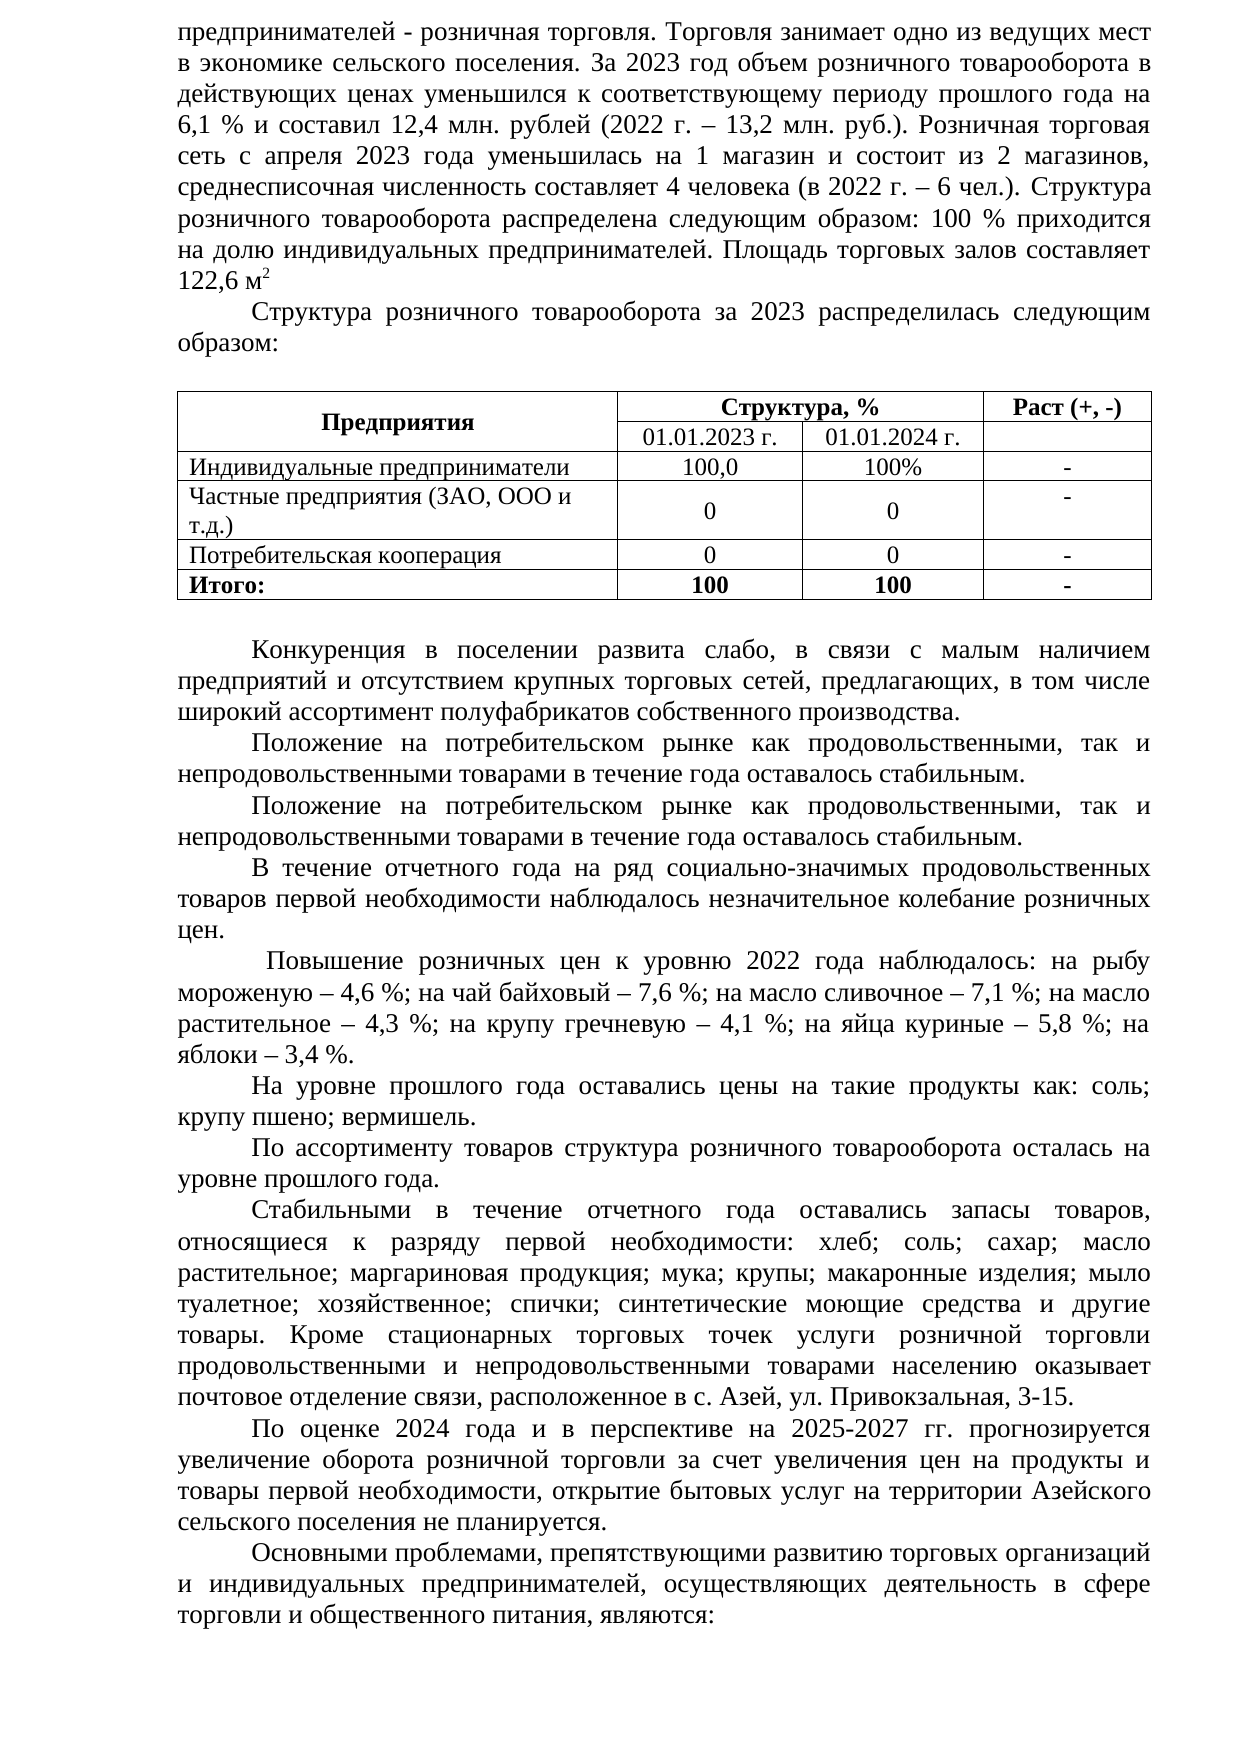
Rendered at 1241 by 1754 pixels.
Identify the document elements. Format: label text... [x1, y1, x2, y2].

table_cell 100% [803, 452, 983, 480]
table_cell Индивидуальные предприниматели [178, 452, 617, 480]
table_cell [984, 422, 1151, 451]
text Конкуренция в поселении развита слабо, в связи с малым наличием предприятий и отсутствием крупных торговых сетей, предлагающих, в том числе широкий ассортимент полуфабрикатов собственного производства. [177, 633, 1152, 726]
table_cell 100,0 [618, 452, 802, 480]
text Стабильными в течение отчетного года оставались запасы товаров, относящиеся к разряду первой необходимости: хлеб; соль; сахар; масло растительное; маргариновая продукция; мука; крупы; макаронные изделия; мыло туалетное; хозяйственное; спички; синтетические моющие средства и другие товары. Кроме стационарных торговых точек услуги розничной торговли продовольственными и непродовольственными товарами населению оказывает почтовое отделение связи, расположенное в с. Азей, ул. Привокзальная, 3-15. [177, 1194, 1152, 1412]
table_cell 0 [618, 481, 802, 539]
table_cell 100 [803, 570, 983, 598]
table_cell 01.01.2023 г. [618, 422, 802, 451]
table_cell - [984, 540, 1151, 569]
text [177, 15, 1152, 295]
text По ассортименту товаров структура розничного товарооборота осталась на уровне прошлого года. [177, 1131, 1152, 1194]
table_cell Частные предприятия (ЗАО, ООО и т.д.) [178, 481, 617, 539]
text По оценке 2024 года и в перспективе на 2025-2027 гг. прогнозируется увеличение оборота розничной торговли за счет увеличения цен на продукты и товары первой необходимости, открытие бытовых услуг на территории Азейского сельского поселения не планируется. [177, 1412, 1152, 1536]
table_cell 0 [618, 540, 802, 569]
text Положение на потребительском рынке как продовольственными, так и непродовольственными товарами в течение года оставалось стабильным. [177, 789, 1152, 851]
text В течение отчетного года на ряд социально-значимых продовольственных товаров первой необходимости наблюдалось незначительное колебание розничных цен. [177, 851, 1152, 944]
text Основными проблемами, препятствующими развитию торговых организаций и индивидуальных предпринимателей, осуществляющих деятельность в сфере торговли и общественного питания, являются: [177, 1536, 1152, 1630]
table_cell Итого: [178, 570, 617, 598]
text На уровне прошлого года оставались цены на такие продукты как: соль; крупу пшено; вермишель. [177, 1069, 1152, 1131]
text Структура розничного товарооборота за 2023 распределилась следующим образом: [177, 295, 1152, 357]
table_header Раст (+, -) [984, 392, 1151, 421]
table_cell 0 [803, 481, 983, 539]
text Положение на потребительском рынке как продовольственными, так и непродовольственными товарами в течение года оставалось стабильным. [177, 726, 1152, 789]
table_cell - [984, 570, 1151, 598]
table_header Структура, % [618, 392, 983, 421]
table_cell 01.01.2024 г. [803, 422, 983, 451]
table_header Предприятия [178, 392, 617, 451]
table_cell Потребительская кооперация [178, 540, 617, 569]
table_cell 0 [803, 540, 983, 569]
table_cell - [984, 452, 1151, 480]
table_cell 100 [618, 570, 802, 598]
table_cell - [984, 481, 1151, 539]
text Повышение розничных цен к уровню 2022 года наблюдалось: на рыбу мороженую – 4,6 %; на чай байховый – 7,6 %; на масло сливочное – 7,1 %; на масло растительное – 4,3 %; на крупу гречневую – 4,1 %; на яйца куриные – 5,8 %; на яблоки – 3,4 %. [177, 944, 1152, 1069]
